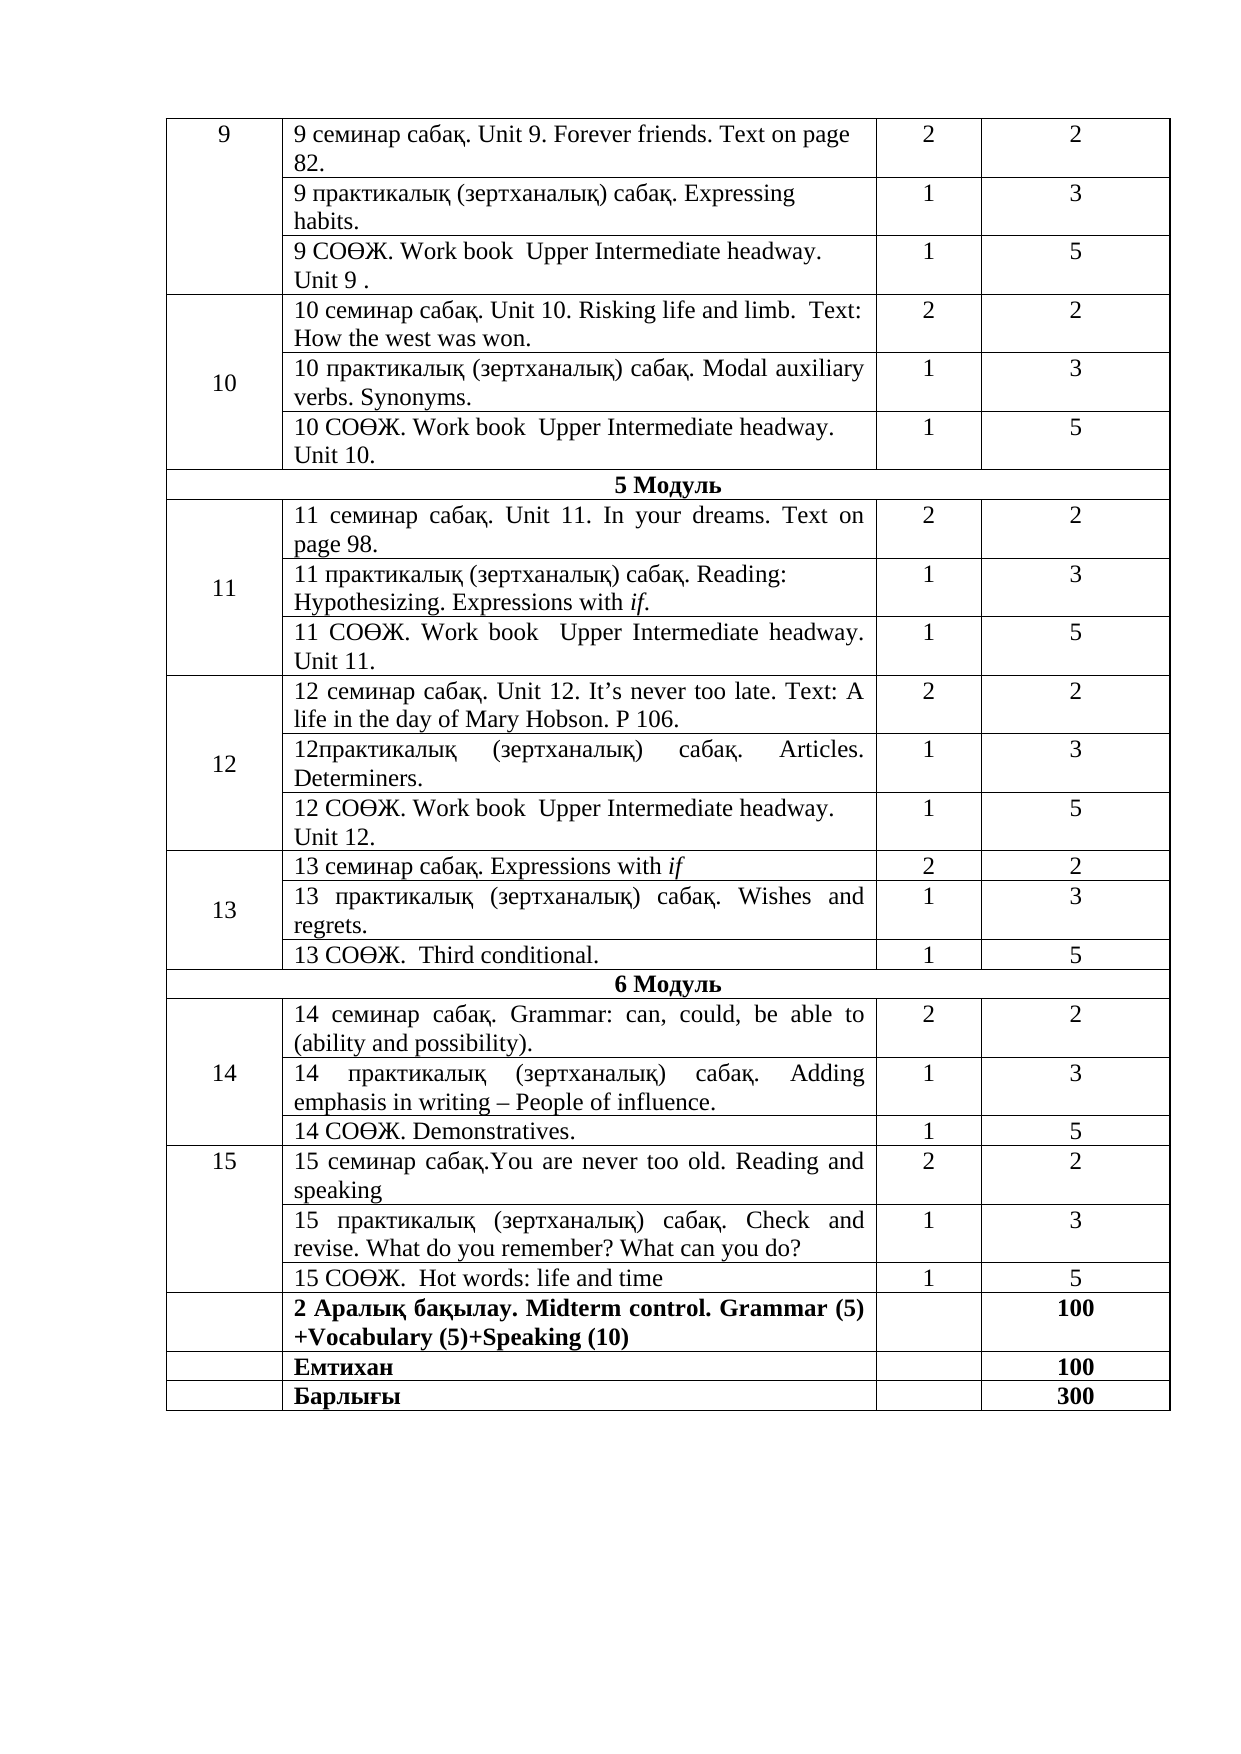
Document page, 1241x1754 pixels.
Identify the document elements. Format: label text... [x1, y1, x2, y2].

table_cell 10 СОӨЖ. Work book Upper Intermediate headway. Unit 10. [283, 412, 876, 469]
table_cell 15 СОӨЖ. Hot words: life and time [283, 1263, 876, 1292]
table_cell 1 [877, 353, 981, 411]
table_cell 15 практикалық (зертханалық) сабақ. Check and revise. What do you remember? What can you do? [283, 1205, 876, 1262]
table_cell 2 [877, 851, 981, 880]
table_cell 100 [982, 1293, 1169, 1351]
table_cell 13 семинар сабақ. Expressions with if [283, 851, 876, 880]
table_cell 6 Модуль [167, 970, 1169, 998]
table_cell 11 [167, 500, 282, 675]
table_cell 1 [877, 1263, 981, 1292]
table_cell 2 [982, 119, 1169, 177]
table_cell 14 [167, 999, 282, 1145]
table_cell 1 [877, 1205, 981, 1262]
table_cell 1 [877, 793, 981, 850]
table_cell 1 [877, 412, 981, 469]
table_cell 1 [877, 1058, 981, 1115]
table_cell 13 [167, 851, 282, 968]
table_cell 3 [982, 881, 1169, 939]
table_cell 3 [982, 1205, 1169, 1262]
table_cell 5 [982, 236, 1169, 294]
table_cell 2 [877, 676, 981, 733]
table_cell 13 практикалық (зертханалық) сабақ. Wishes and regrets. [283, 881, 876, 939]
table_cell 2 [982, 500, 1169, 558]
table_cell 2 [982, 295, 1169, 352]
table_cell [167, 1293, 282, 1351]
table_cell 9 [167, 119, 282, 294]
table_cell 5 [982, 940, 1169, 968]
table_cell 11 СОӨЖ. Work book Upper Intermediate headway. Unit 11. [283, 617, 876, 675]
table_cell 5 Модуль [167, 470, 1169, 499]
table_cell 5 [982, 412, 1169, 469]
table_cell 2 [982, 999, 1169, 1057]
table_cell 10 практикалық (зертханалық) сабақ. Modal auxiliary verbs. Synonyms. [283, 353, 876, 411]
table_cell 14 СОӨЖ. Demonstratives. [283, 1116, 876, 1145]
table_cell 2 [877, 119, 981, 177]
table_cell 15 [167, 1146, 282, 1292]
table_cell 5 [982, 793, 1169, 850]
table_cell 3 [982, 1058, 1169, 1115]
table_cell 10 семинар сабақ. Unit 10. Risking life and limb. Text: How the west was won. [283, 295, 876, 352]
table_cell 14 семинар сабақ. Grammar: can, could, be able to (ability and possibility). [283, 999, 876, 1057]
table_cell 9 практикалық (зертханалық) сабақ. Expressing habits. [283, 178, 876, 235]
table_cell 10 [167, 295, 282, 469]
table_cell [877, 1352, 981, 1380]
table_cell 2 Аралық бақылау. Midterm control. Grammar (5) +Vocabulary (5)+Speaking (10) [283, 1293, 876, 1351]
table_cell 100 [982, 1352, 1169, 1380]
table_cell [877, 1293, 981, 1351]
table_cell 1 [877, 617, 981, 675]
table_cell Барлығы [283, 1381, 876, 1410]
table_cell Емтихан [283, 1352, 876, 1380]
table_cell 13 СОӨЖ. Third conditional. [283, 940, 876, 968]
table_cell 3 [982, 559, 1169, 616]
table_cell [877, 1381, 981, 1410]
table_cell 5 [982, 1263, 1169, 1292]
table_cell 1 [877, 940, 981, 968]
table_cell 12 СОӨЖ. Work book Upper Intermediate headway. Unit 12. [283, 793, 876, 850]
table_cell 1 [877, 734, 981, 792]
table_cell 12 семинар сабақ. Unit 12. It’s never too late. Text: A life in the day of Mary Hobson. P 106. [283, 676, 876, 733]
table_cell 11 семинар сабақ. Unit 11. In your dreams. Text on page 98. [283, 500, 876, 558]
table_cell 12практикалық (зертханалық) сабақ. Articles. Determiners. [283, 734, 876, 792]
table_cell 5 [982, 617, 1169, 675]
table_cell 300 [982, 1381, 1169, 1410]
table_cell 2 [877, 500, 981, 558]
table_cell 9 семинар сабақ. Unit 9. Forever friends. Text on page 82. [283, 119, 876, 177]
table_cell 11 практикалық (зертханалық) сабақ. Reading: Hypothesizing. Expressions with if. [283, 559, 876, 616]
table_cell 2 [877, 1146, 981, 1204]
table_cell 1 [877, 1116, 981, 1145]
table_cell 15 семинар сабақ.You are never too old. Reading and speaking [283, 1146, 876, 1204]
table_cell 1 [877, 236, 981, 294]
table_cell 2 [877, 999, 981, 1057]
table_cell 2 [982, 676, 1169, 733]
table_cell [167, 1381, 282, 1410]
table_cell [167, 1352, 282, 1380]
table_cell 12 [167, 676, 282, 850]
table_cell 9 СОӨЖ. Work book Upper Intermediate headway. Unit 9 . [283, 236, 876, 294]
table_cell 2 [877, 295, 981, 352]
table_cell 3 [982, 353, 1169, 411]
table_cell 3 [982, 734, 1169, 792]
table_cell 2 [982, 851, 1169, 880]
table_cell 1 [877, 881, 981, 939]
table_cell 5 [982, 1116, 1169, 1145]
table_cell 14 практикалық (зертханалық) сабақ. Adding emphasis in writing – People of influence. [283, 1058, 876, 1115]
table_cell 3 [982, 178, 1169, 235]
table_cell 1 [877, 559, 981, 616]
table_cell 1 [877, 178, 981, 235]
table_cell 2 [982, 1146, 1169, 1204]
